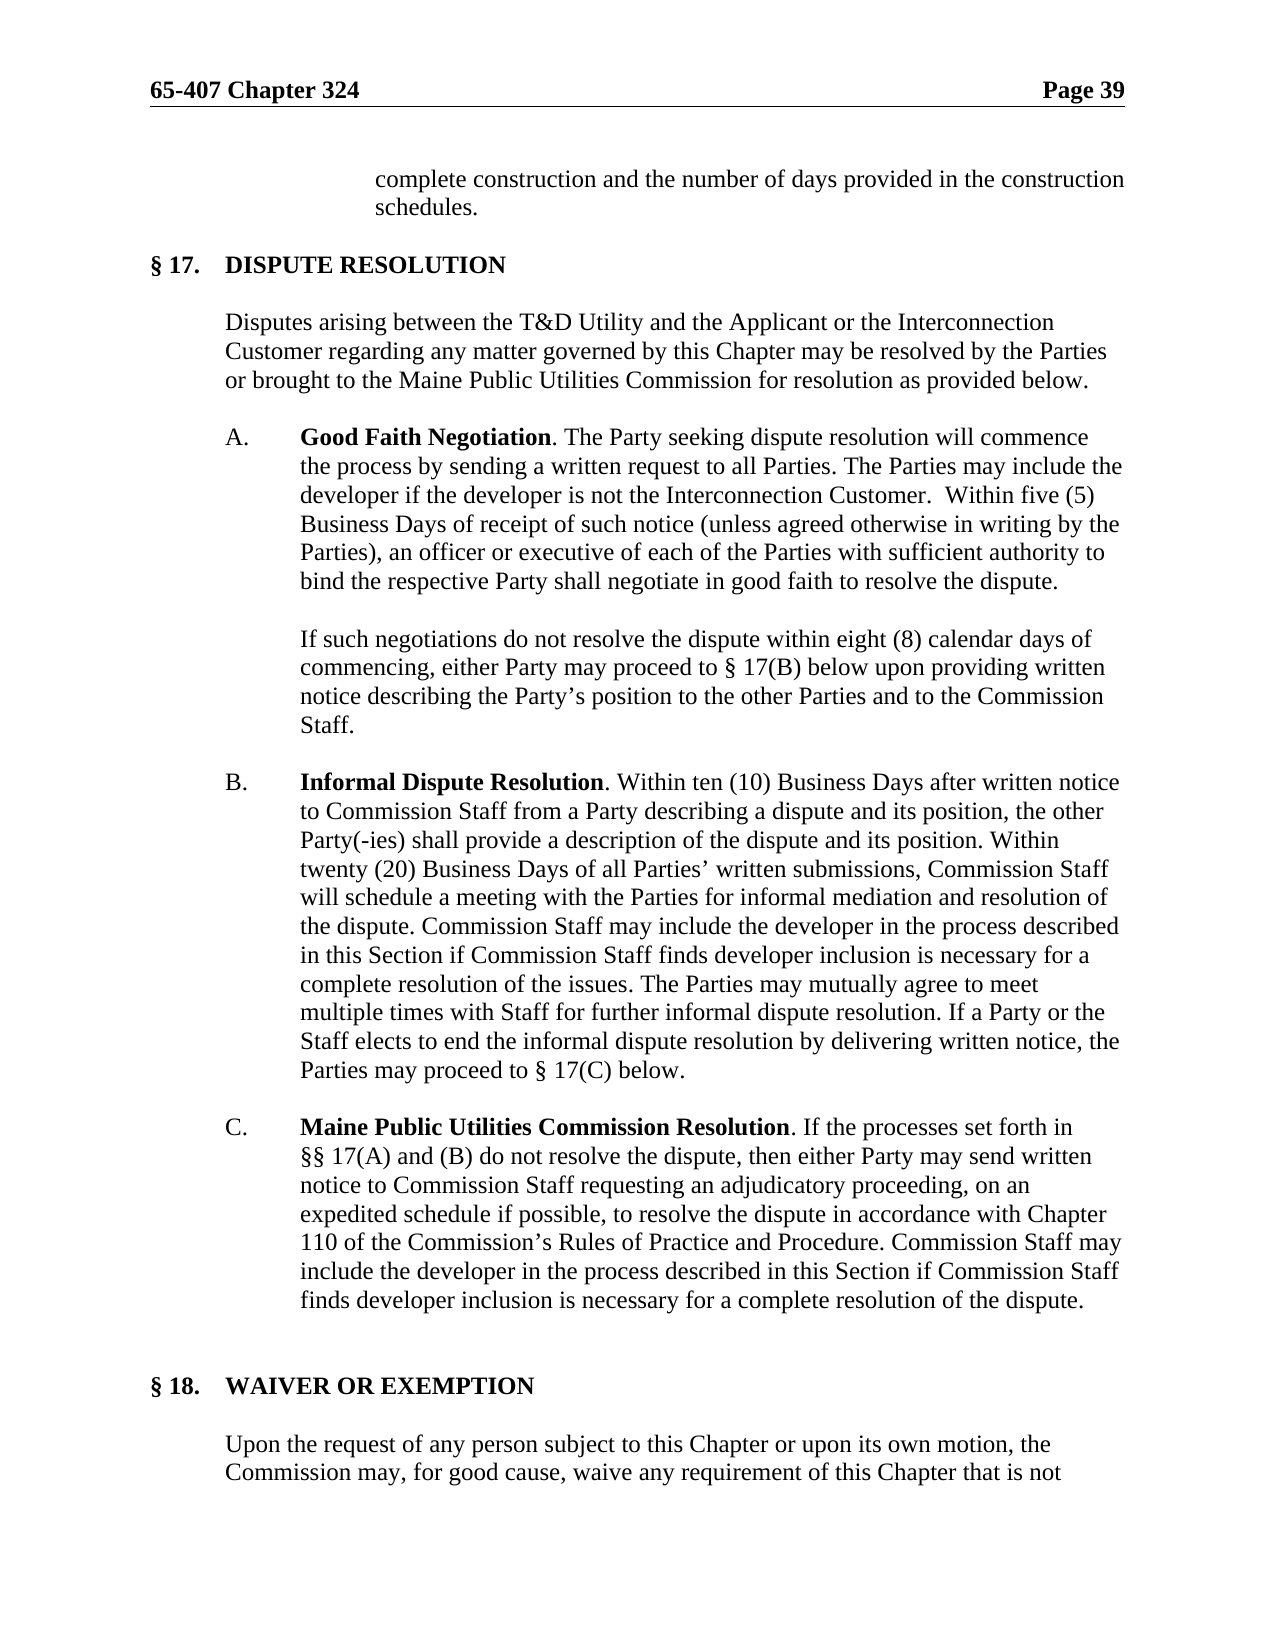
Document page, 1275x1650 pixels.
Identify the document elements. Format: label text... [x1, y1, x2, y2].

text § 18. WAIVER OR EXEMPTION [150, 1371, 1125, 1400]
text Disputes arising between the T&D Utility and the Applicant or the Interconnection Customer regarding any matter governed by this Chapter may be resolved by the Parties or brought to the Maine Public Utilities Commission for resolution as provided below. [150, 307, 1125, 394]
text B. Informal Dispute Resolution. Within ten (10) Business Days after written notice to Commission Staff from a Party describing a dispute and its position, the other Party(-ies) shall provide a description of the dispute and its position. Within twenty (20) Business Days of all Parties’ written submissions, Commission Staff will schedule a meeting with the Parties for informal mediation and resolution of the dispute. Commission Staff may include the developer in the process described in this Section if Commission Staff finds developer inclusion is necessary for a complete resolution of the issues. The Parties may mutually agree to meet multiple times with Staff for further informal dispute resolution. If a Party or the Staff elects to end the informal dispute resolution by delivering written notice, the Parties may proceed to § 17(C) below. [225, 767, 1125, 1084]
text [150, 1429, 1125, 1486]
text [300, 164, 1125, 221]
text A. Good Faith Negotiation. The Party seeking dispute resolution will commence the process by sending a written request to all Parties. The Parties may include the developer if the developer is not the Interconnection Customer. Within five (5) Business Days of receipt of such notice (unless agreed otherwise in writing by the Parties), an officer or executive of each of the Parties with sufficient authority to bind the respective Party shall negotiate in good faith to resolve the dispute. [225, 422, 1125, 595]
text § 17. DISPUTE RESOLUTION [150, 250, 1125, 279]
text If such negotiations do not resolve the dispute within eight (8) calendar days of commencing, either Party may proceed to § 17(B) below upon providing written notice describing the Party’s position to the other Parties and to the Commission Staff. [225, 624, 1125, 739]
text C. Maine Public Utilities Commission Resolution. If the processes set forth in §§ 17(A) and (B) do not resolve the dispute, then either Party may send written notice to Commission Staff requesting an adjudicatory proceeding, on an expedited schedule if possible, to resolve the dispute in accordance with Chapter 110 of the Commission’s Rules of Practice and Procedure. Commission Staff may include the developer in the process described in this Section if Commission Staff finds developer inclusion is necessary for a complete resolution of the dispute. [225, 1112, 1125, 1314]
